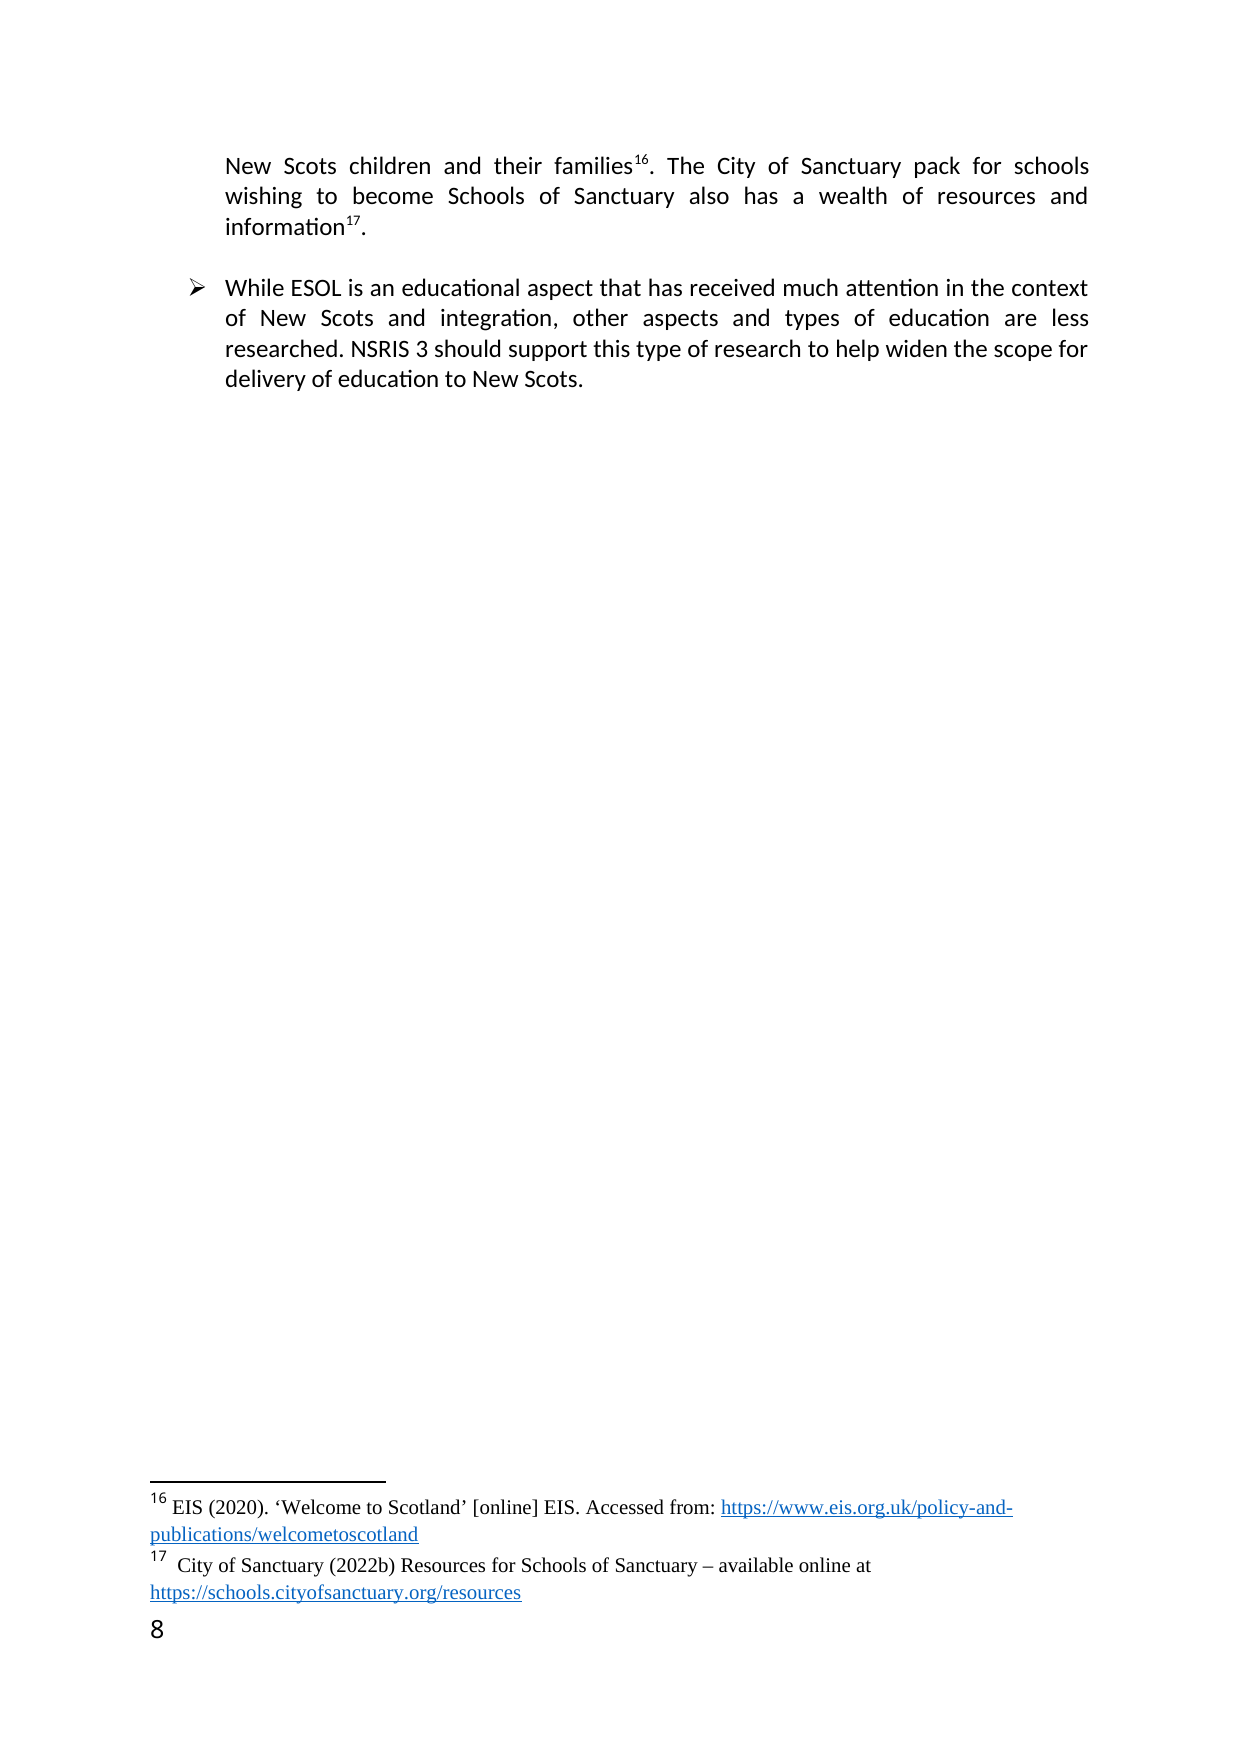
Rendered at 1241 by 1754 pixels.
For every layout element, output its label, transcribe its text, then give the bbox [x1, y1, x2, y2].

list While ESOL is an educational aspect that has received much attention in the context of New Scots and integration, other aspects and types of education are less researched. NSRIS 3 should support this type of research to help widen the scope for delivery of education to New Scots. [187, 272, 1090, 394]
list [187, 150, 1090, 242]
